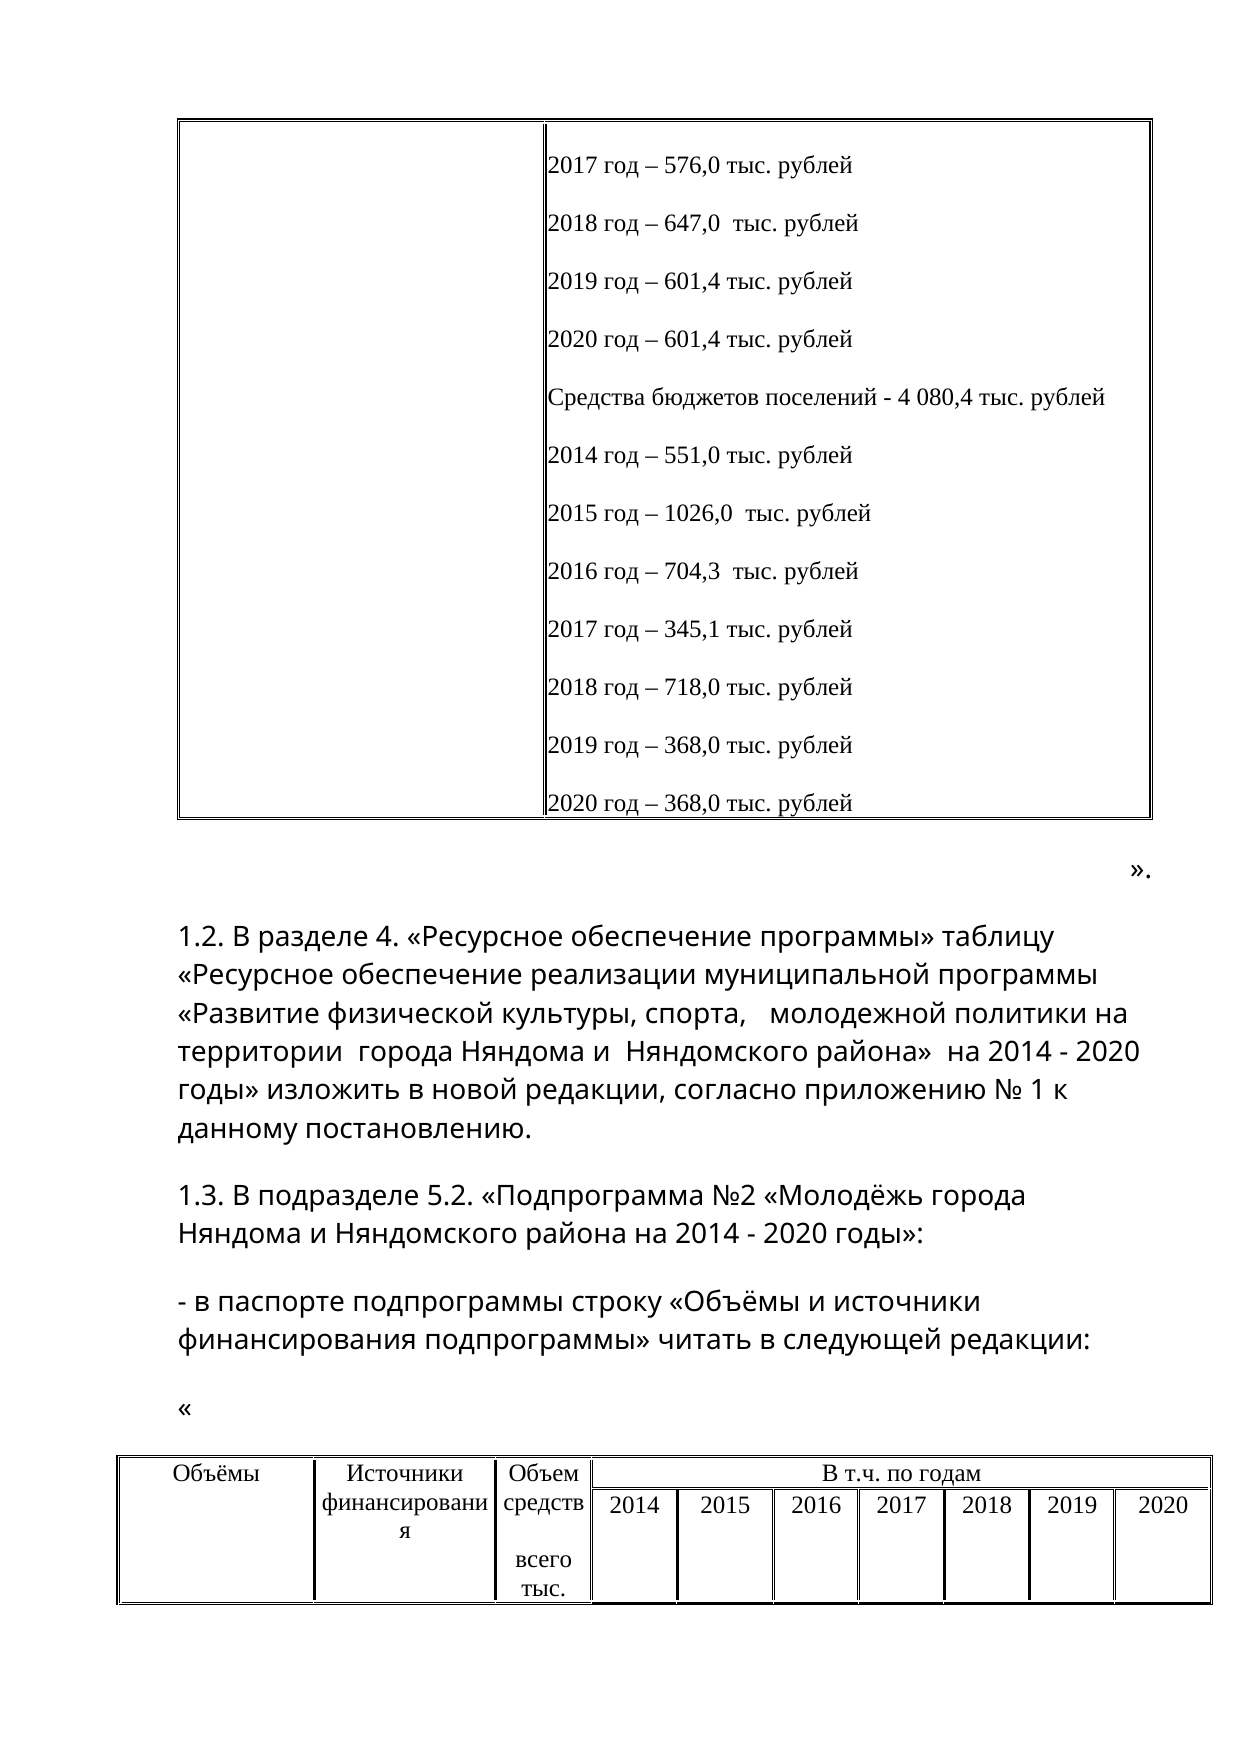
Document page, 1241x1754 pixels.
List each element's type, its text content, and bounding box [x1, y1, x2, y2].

table_cell 2020 [1115, 1487, 1211, 1602]
table_cell 2014 [592, 1490, 677, 1602]
table_cell 2015 [677, 1490, 773, 1602]
table_header Источники финансирования [314, 1458, 495, 1602]
text 1.3. В подразделе 5.2. «Подпрограмма №2 «Молодёжь города Няндома и Няндомского района на 2014 - 2020 годы»: [177, 1175, 1152, 1252]
text - в паспорте подпрограммы строку «Объёмы и источники финансирования подпрограммы» читать в следующей редакции: [177, 1281, 1152, 1358]
table_cell 2016 [774, 1490, 859, 1602]
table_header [545, 122, 1149, 816]
table_header Объем средств всего тыс. руб. [495, 1458, 592, 1602]
table_cell 2017 [859, 1490, 944, 1602]
text « [177, 1387, 1152, 1425]
table_header В т.ч. по годам [592, 1458, 1210, 1487]
text 1.2. В разделе 4. «Ресурсное обеспечение программы» таблицу «Ресурсное обеспечение реализации муниципальной программы «Развитие физической культуры, спорта, молодежной политики на территории города Няндома и Няндомского района» на 2014 - 2020 годы» изложить в новой редакции, согласно приложению № 1 к данному постановлению. [177, 916, 1152, 1146]
text ». [177, 849, 1152, 887]
table_cell 2018 [944, 1490, 1029, 1602]
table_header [180, 120, 545, 816]
table_cell 2019 [1029, 1490, 1115, 1602]
table_header Объёмы и источники финансирования подпрограммы [120, 1456, 314, 1602]
